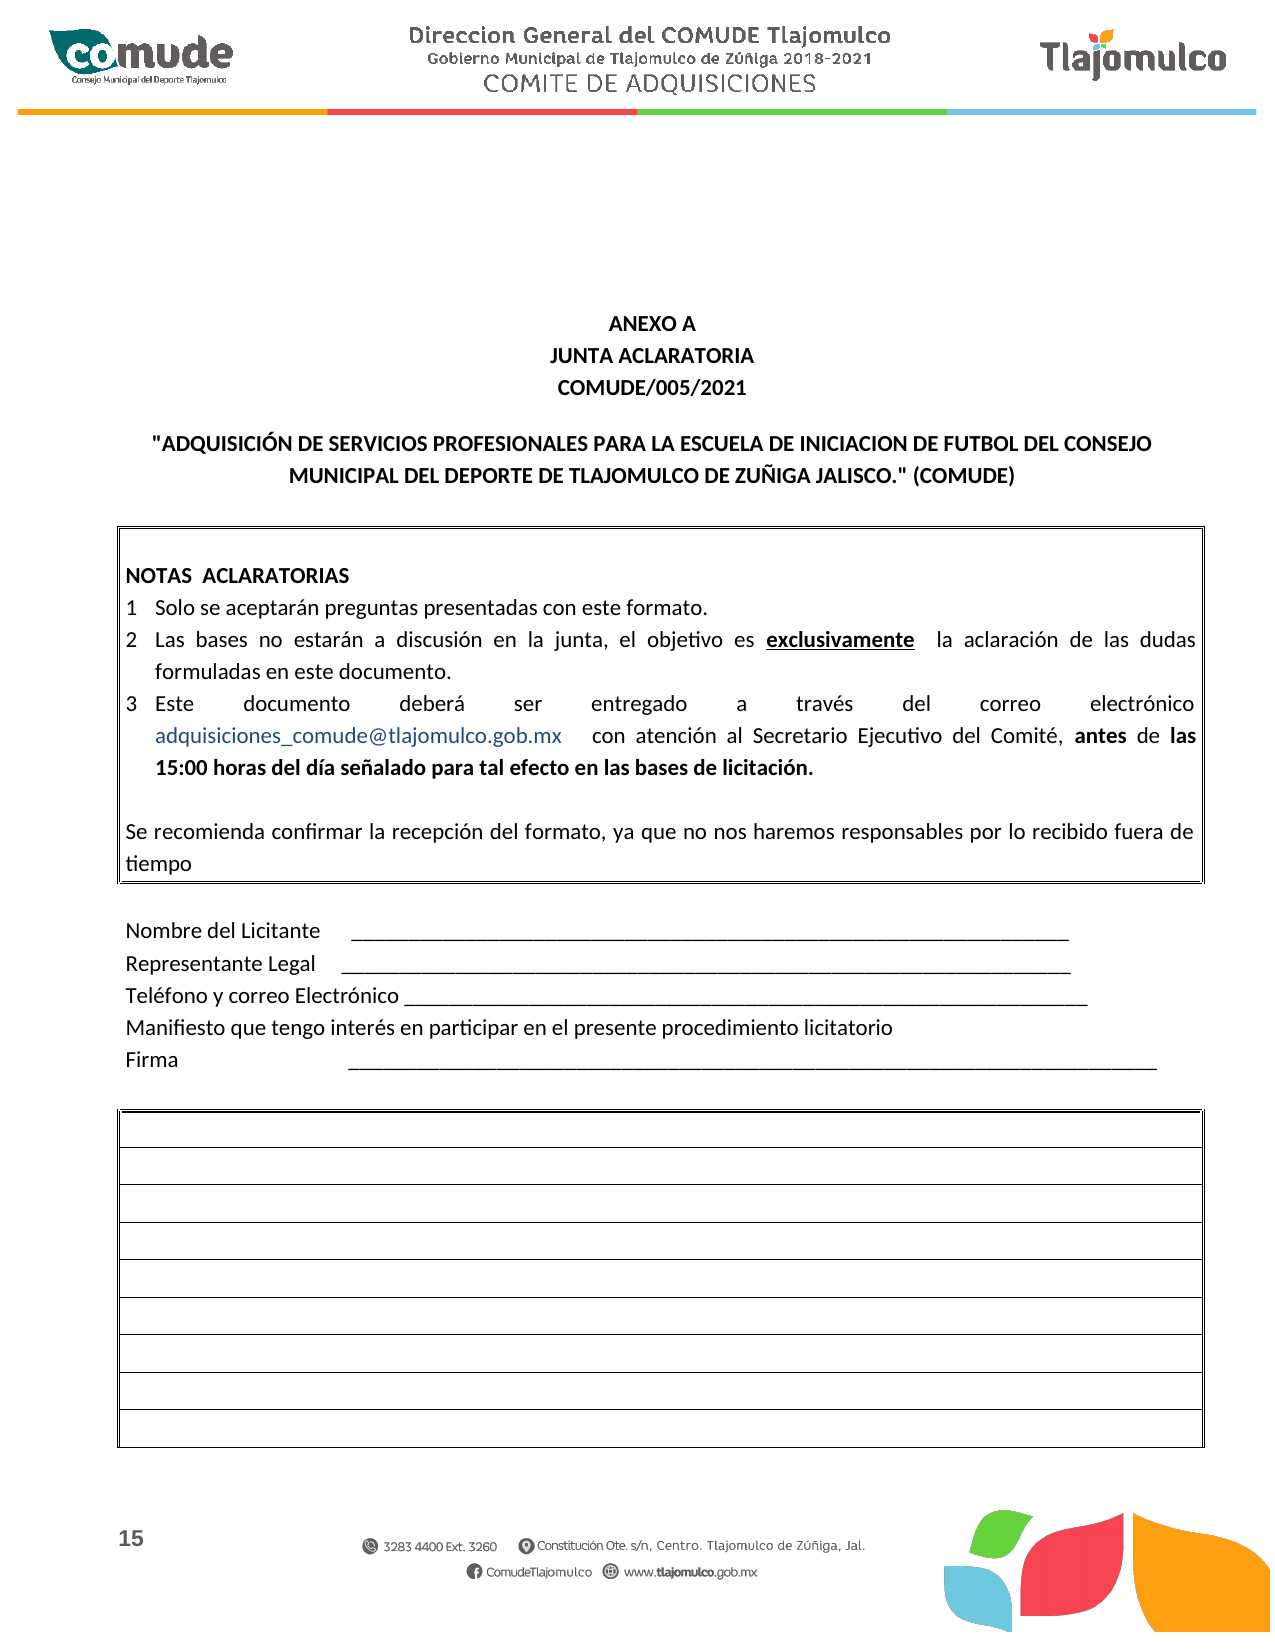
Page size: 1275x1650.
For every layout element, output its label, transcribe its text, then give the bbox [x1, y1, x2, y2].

table_cell [118, 1109, 1203, 1147]
table_cell [120, 1148, 1202, 1184]
table_cell [120, 1410, 1202, 1447]
text "ADQUISICIÓN DE SERVICIOS PROFESIONALES PARA LA ESCUELA DE INICIACION DE FUTBOL DEL CONSEJO MUNICIPAL DEL DEPORTE DE TLAJOMULCO DE ZUÑIGA JALISCO." (COMUDE) [118, 429, 1186, 489]
text ANEXO A [118, 309, 1186, 337]
table_cell [120, 1223, 1202, 1259]
table_cell Este documento deberá ser entregado a través del correo electrónico adquisiciones_comude@tlajomulco.gob.mx con atención al Secretario Ejecutivo del Comité, antes de las 15:00 horas del día señalado para tal efecto en las bases de licitación. [148, 689, 1202, 817]
text COMUDE/005/2021 [118, 373, 1186, 401]
table_cell [120, 1298, 1202, 1334]
table_cell Se recomienda confirmar la recepción del formato, ya que no nos haremos responsables por lo recibido fuera de tiempo [120, 817, 1202, 881]
table_cell Solo se aceptarán preguntas presentadas con este formato. [148, 593, 1202, 625]
picture [17, 26, 1257, 115]
table_cell 3 [120, 689, 148, 817]
table_cell [120, 1335, 1202, 1372]
table_cell [120, 1373, 1202, 1409]
table_header NOTAS ACLARATORIAS [120, 529, 1202, 593]
text JUNTA ACLARATORIA [118, 341, 1186, 369]
picture [362, 1510, 1270, 1632]
table_cell Las bases no estarán a discusión en la junta, el objetivo es exclusivamente la aclaración de las dudas formuladas en este documento. [148, 625, 1202, 689]
table_cell Nombre del Licitante _______________________________________________________________ Representante Legal ________________________________________________________________ Teléfono y correo Electrónico ____________________________________________________________ Manifiesto que tengo interés en participar en el presente procedimiento licitatorio Firma _______________________________________________________________________ [118, 881, 1203, 1109]
table_cell [120, 1185, 1202, 1222]
table_cell 2 [120, 625, 148, 689]
table_cell [120, 1260, 1202, 1297]
table_cell 1 [120, 593, 148, 625]
